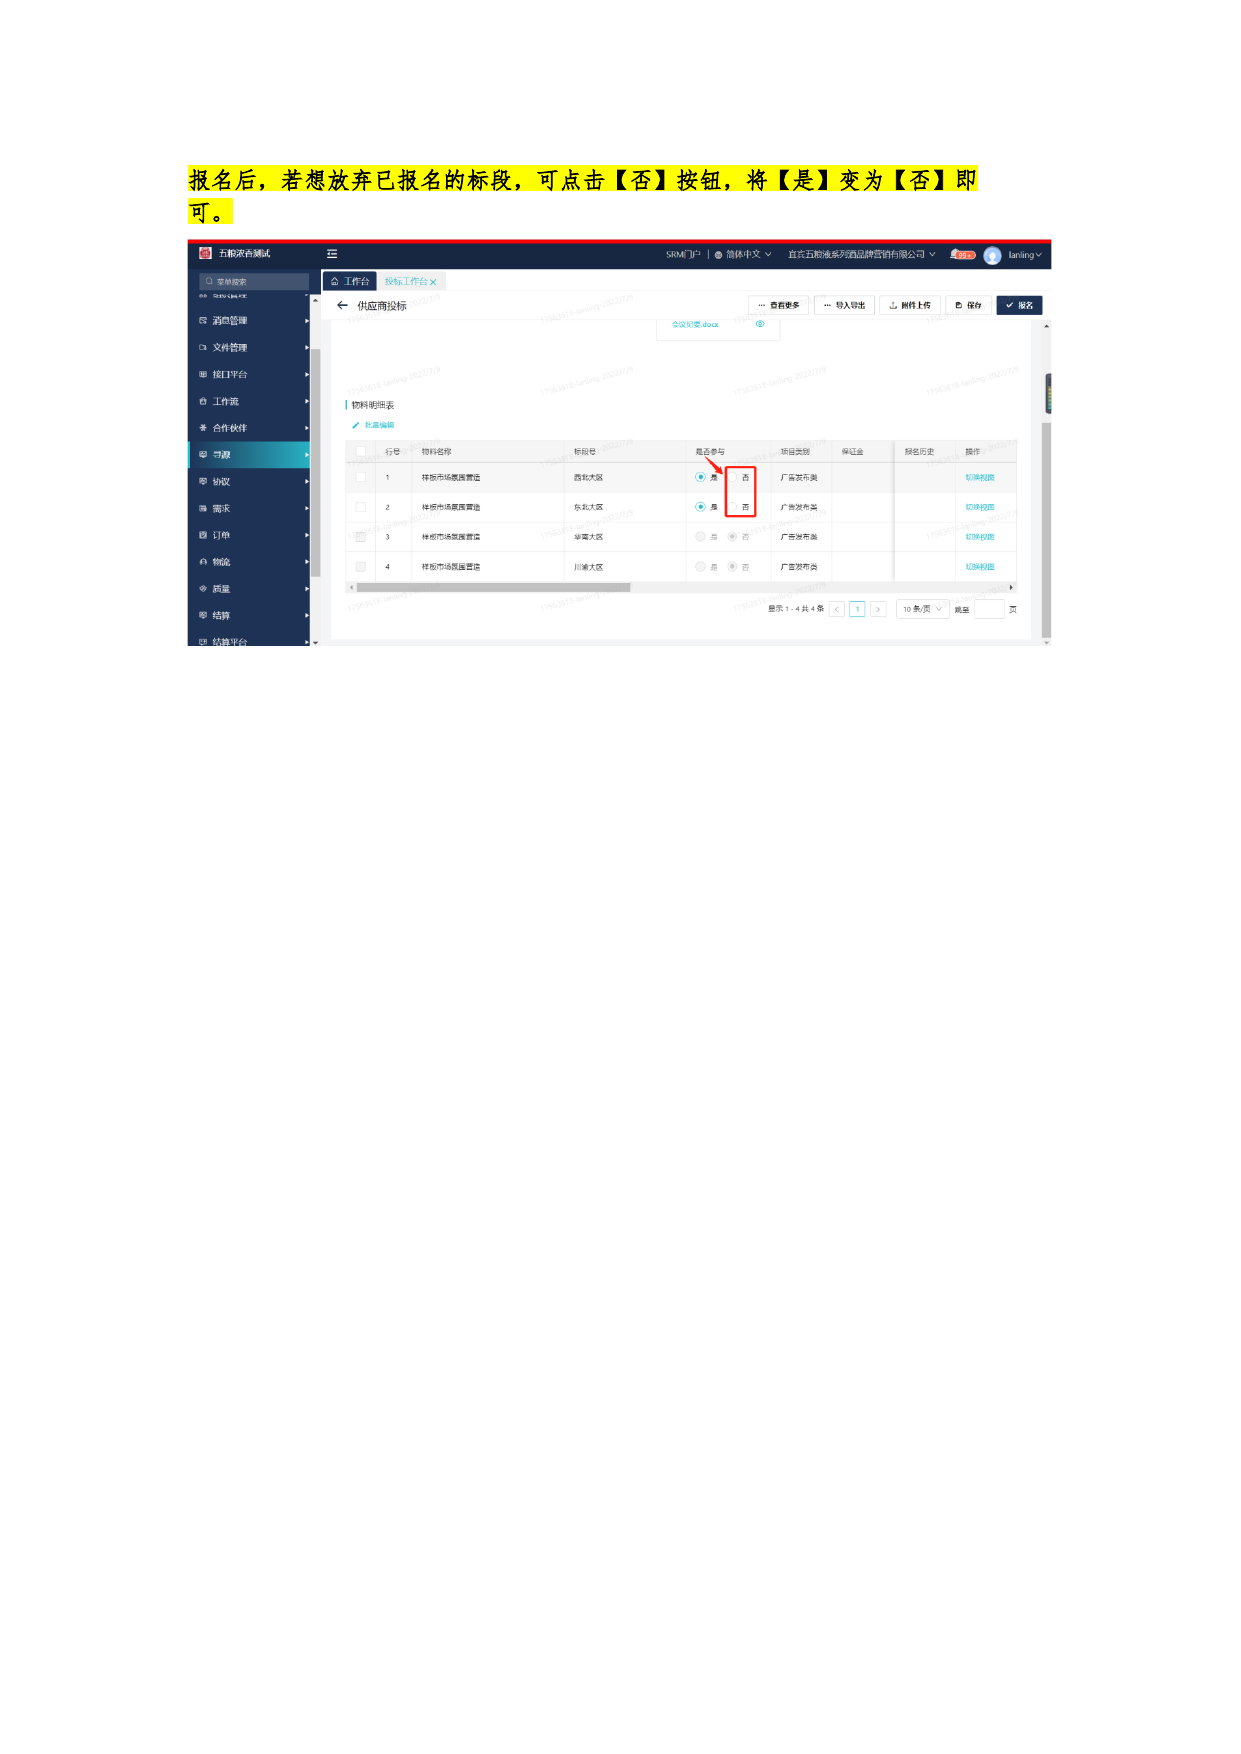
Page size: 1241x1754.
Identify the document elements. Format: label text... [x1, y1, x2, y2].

picture [187, 239, 1052, 646]
title 报名后，若想放弃已报名的标段，可点击【否】按钮，将【是】变为【否】即可。 [187, 162, 978, 227]
